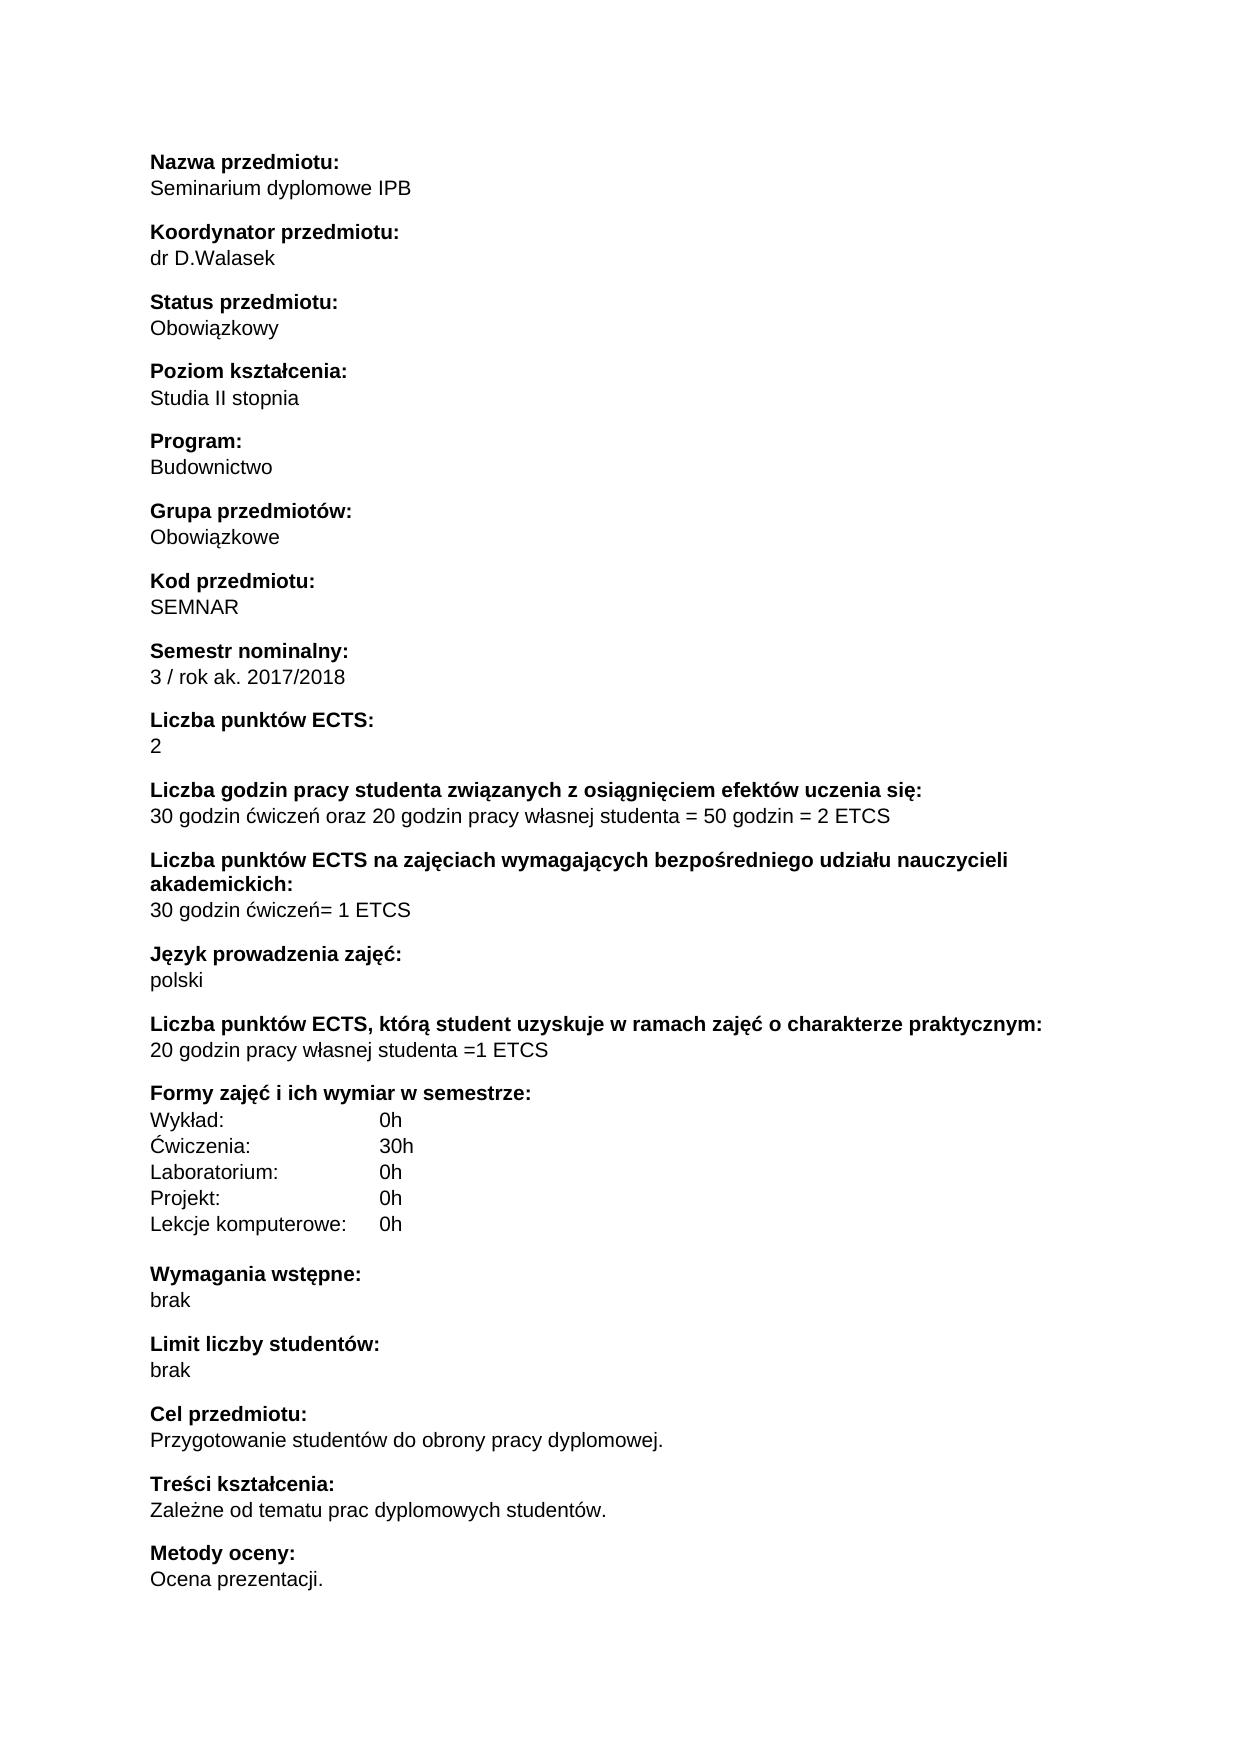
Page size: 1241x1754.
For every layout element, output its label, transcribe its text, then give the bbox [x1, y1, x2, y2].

table_cell Laboratorium: [140, 1160, 367, 1184]
text Grupa przedmiotów: [150, 499, 1090, 523]
text Zależne od tematu prac dyplomowych studentów. [150, 1497, 1090, 1521]
text Kod przedmiotu: [150, 569, 1090, 593]
text Przygotowanie studentów do obrony pracy dyplomowej. [150, 1428, 1090, 1452]
table_cell Ćwiczenia: [140, 1134, 367, 1158]
table_cell 0h [369, 1184, 597, 1210]
text Nazwa przedmiotu: [150, 150, 1090, 174]
text Wymagania wstępne: [150, 1262, 1090, 1286]
text Treści kształcenia: [150, 1471, 1090, 1495]
text brak [150, 1358, 1090, 1382]
text 30 godzin ćwiczeń oraz 20 godzin pracy własnej studenta = 50 godzin = 2 ETCS [150, 804, 1090, 828]
text brak [150, 1288, 1090, 1312]
text Liczba punktów ECTS: [150, 708, 1090, 732]
table_header Wykład: [140, 1108, 367, 1132]
text Obowiązkowe [150, 525, 1090, 549]
text 3 / rok ak. 2017/2018 [150, 664, 1090, 688]
text SEMNAR [150, 595, 1090, 619]
text Status przedmiotu: [150, 289, 1090, 313]
table_cell 30h [369, 1132, 597, 1158]
text Liczba punktów ECTS na zajęciach wymagających bezpośredniego udziału nauczycieli akademickich: [150, 848, 1090, 896]
text Koordynator przedmiotu: [150, 220, 1090, 244]
text Seminarium dyplomowe IPB [150, 176, 1090, 200]
table_cell 0h [369, 1158, 597, 1184]
table_cell 0h [369, 1210, 597, 1236]
text dr D.Walasek [150, 246, 1090, 270]
text Język prowadzenia zajęć: [150, 942, 1090, 966]
text Formy zajęć i ich wymiar w semestrze: [150, 1081, 1090, 1105]
table_cell Projekt: [140, 1186, 367, 1210]
text 20 godzin pracy własnej studenta =1 ETCS [150, 1037, 1090, 1061]
text Poziom kształcenia: [150, 359, 1090, 383]
text Metody oceny: [150, 1541, 1090, 1565]
text 2 [150, 734, 1090, 758]
text Program: [150, 429, 1090, 453]
text Liczba godzin pracy studenta związanych z osiągnięciem efektów uczenia się: [150, 778, 1090, 802]
text polski [150, 968, 1090, 992]
text Limit liczby studentów: [150, 1332, 1090, 1356]
text Cel przedmiotu: [150, 1402, 1090, 1426]
text Obowiązkowy [150, 316, 1090, 339]
text Studia II stopnia [150, 385, 1090, 409]
text Budownictwo [150, 455, 1090, 479]
text Liczba punktów ECTS, którą student uzyskuje w ramach zajęć o charakterze praktycznym: [150, 1011, 1090, 1035]
text Semestr nominalny: [150, 638, 1090, 662]
text Ocena prezentacji. [150, 1567, 1090, 1591]
text 30 godzin ćwiczeń= 1 ETCS [150, 898, 1090, 922]
table_cell Lekcje komputerowe: [140, 1212, 367, 1236]
table_header 0h [369, 1108, 597, 1132]
